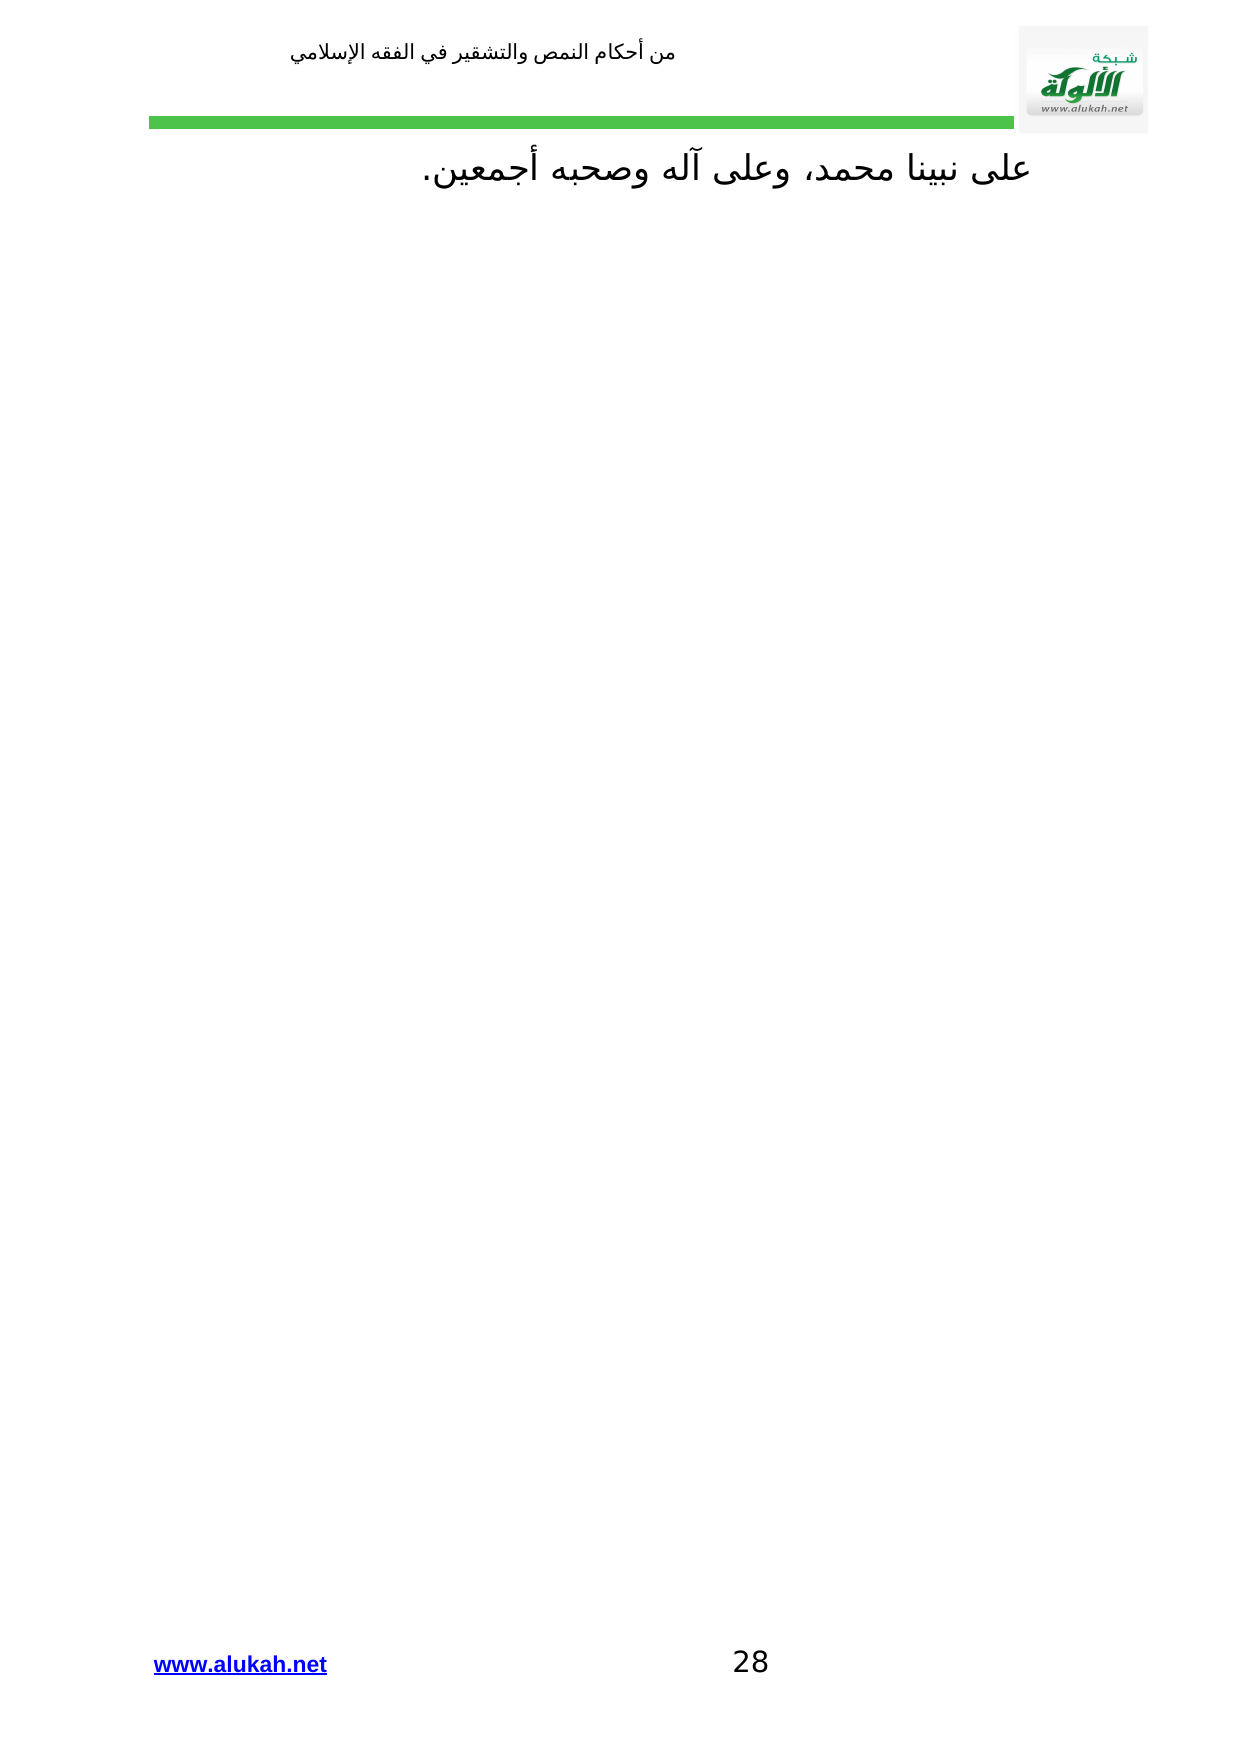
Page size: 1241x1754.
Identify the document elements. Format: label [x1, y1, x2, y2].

text [148, 148, 1033, 189]
